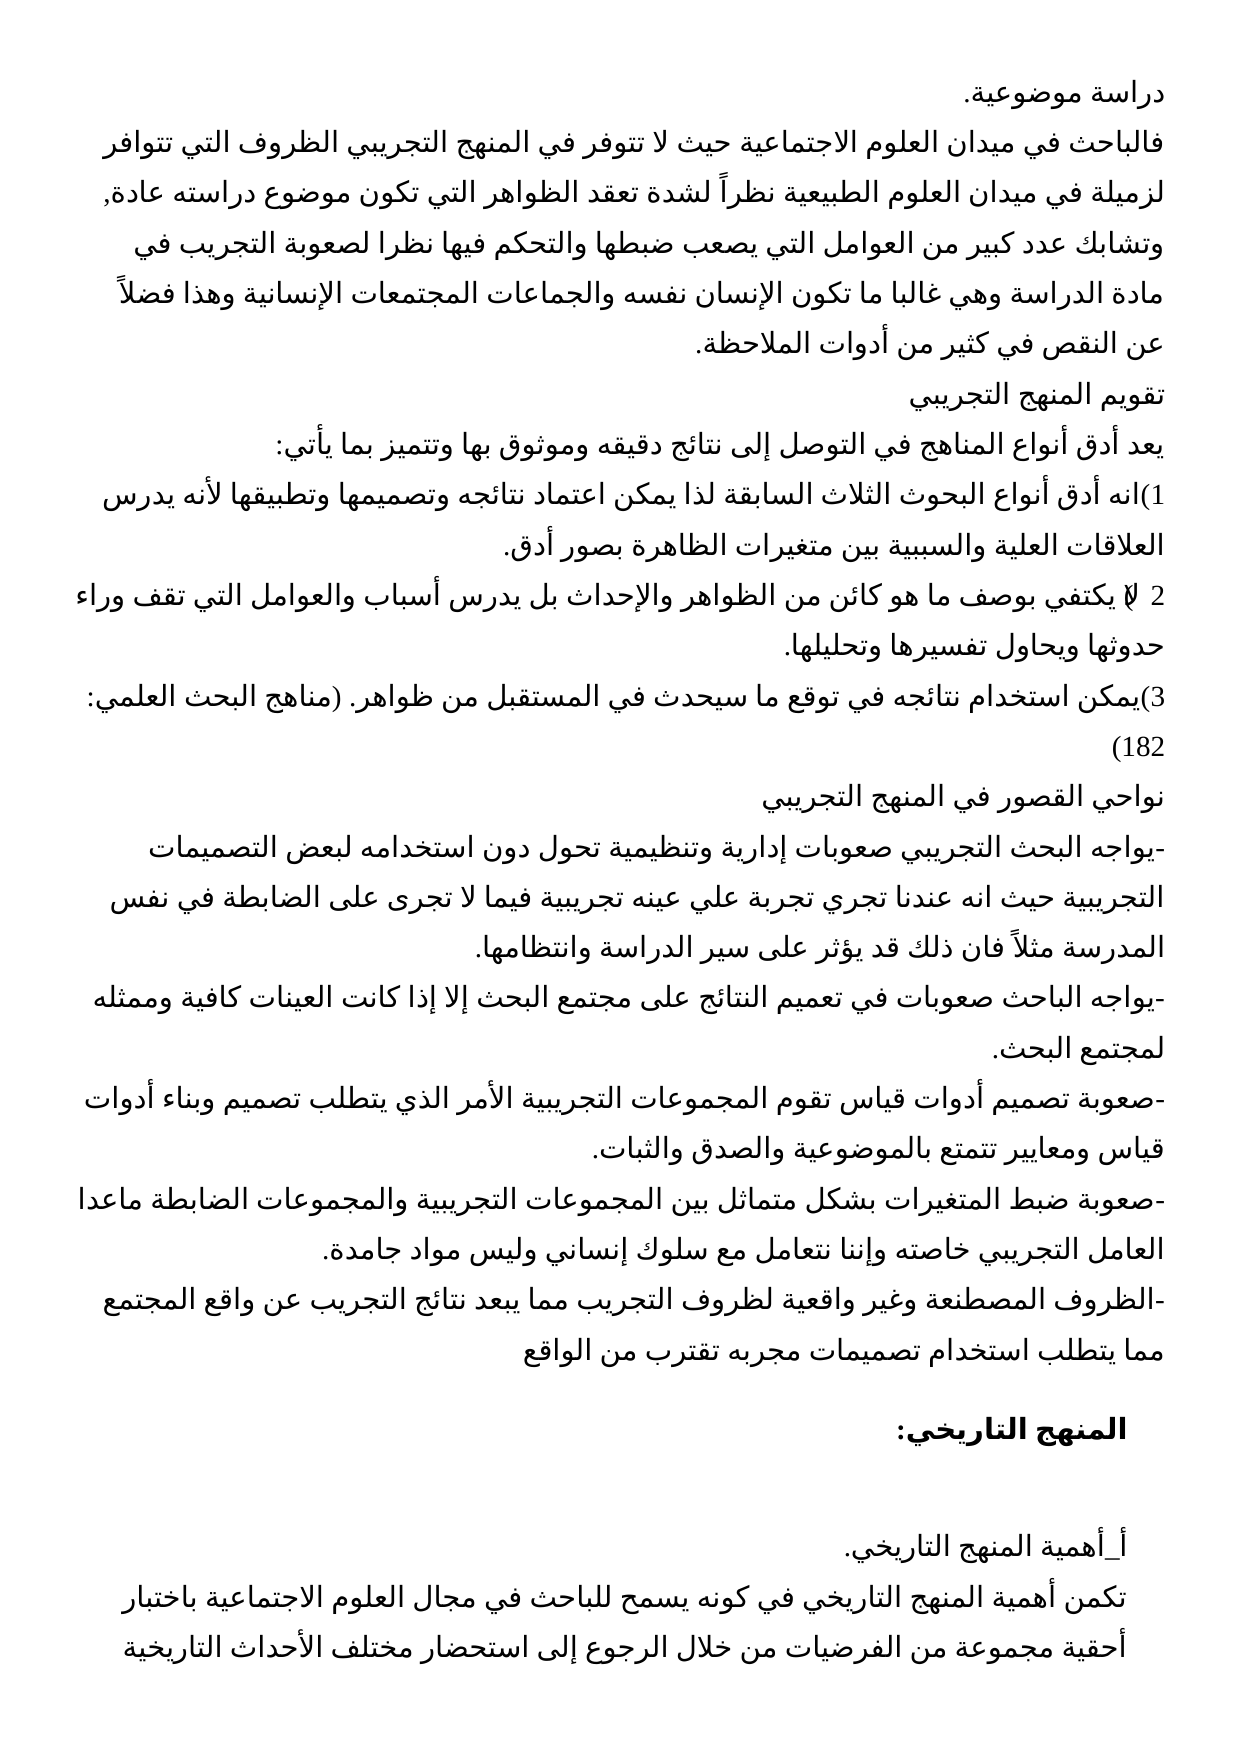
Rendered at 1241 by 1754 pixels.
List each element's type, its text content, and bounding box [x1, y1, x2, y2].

text المنهج التاريخي: [75, 1412, 1128, 1446]
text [75, 75, 1165, 1366]
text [75, 1479, 1128, 1664]
